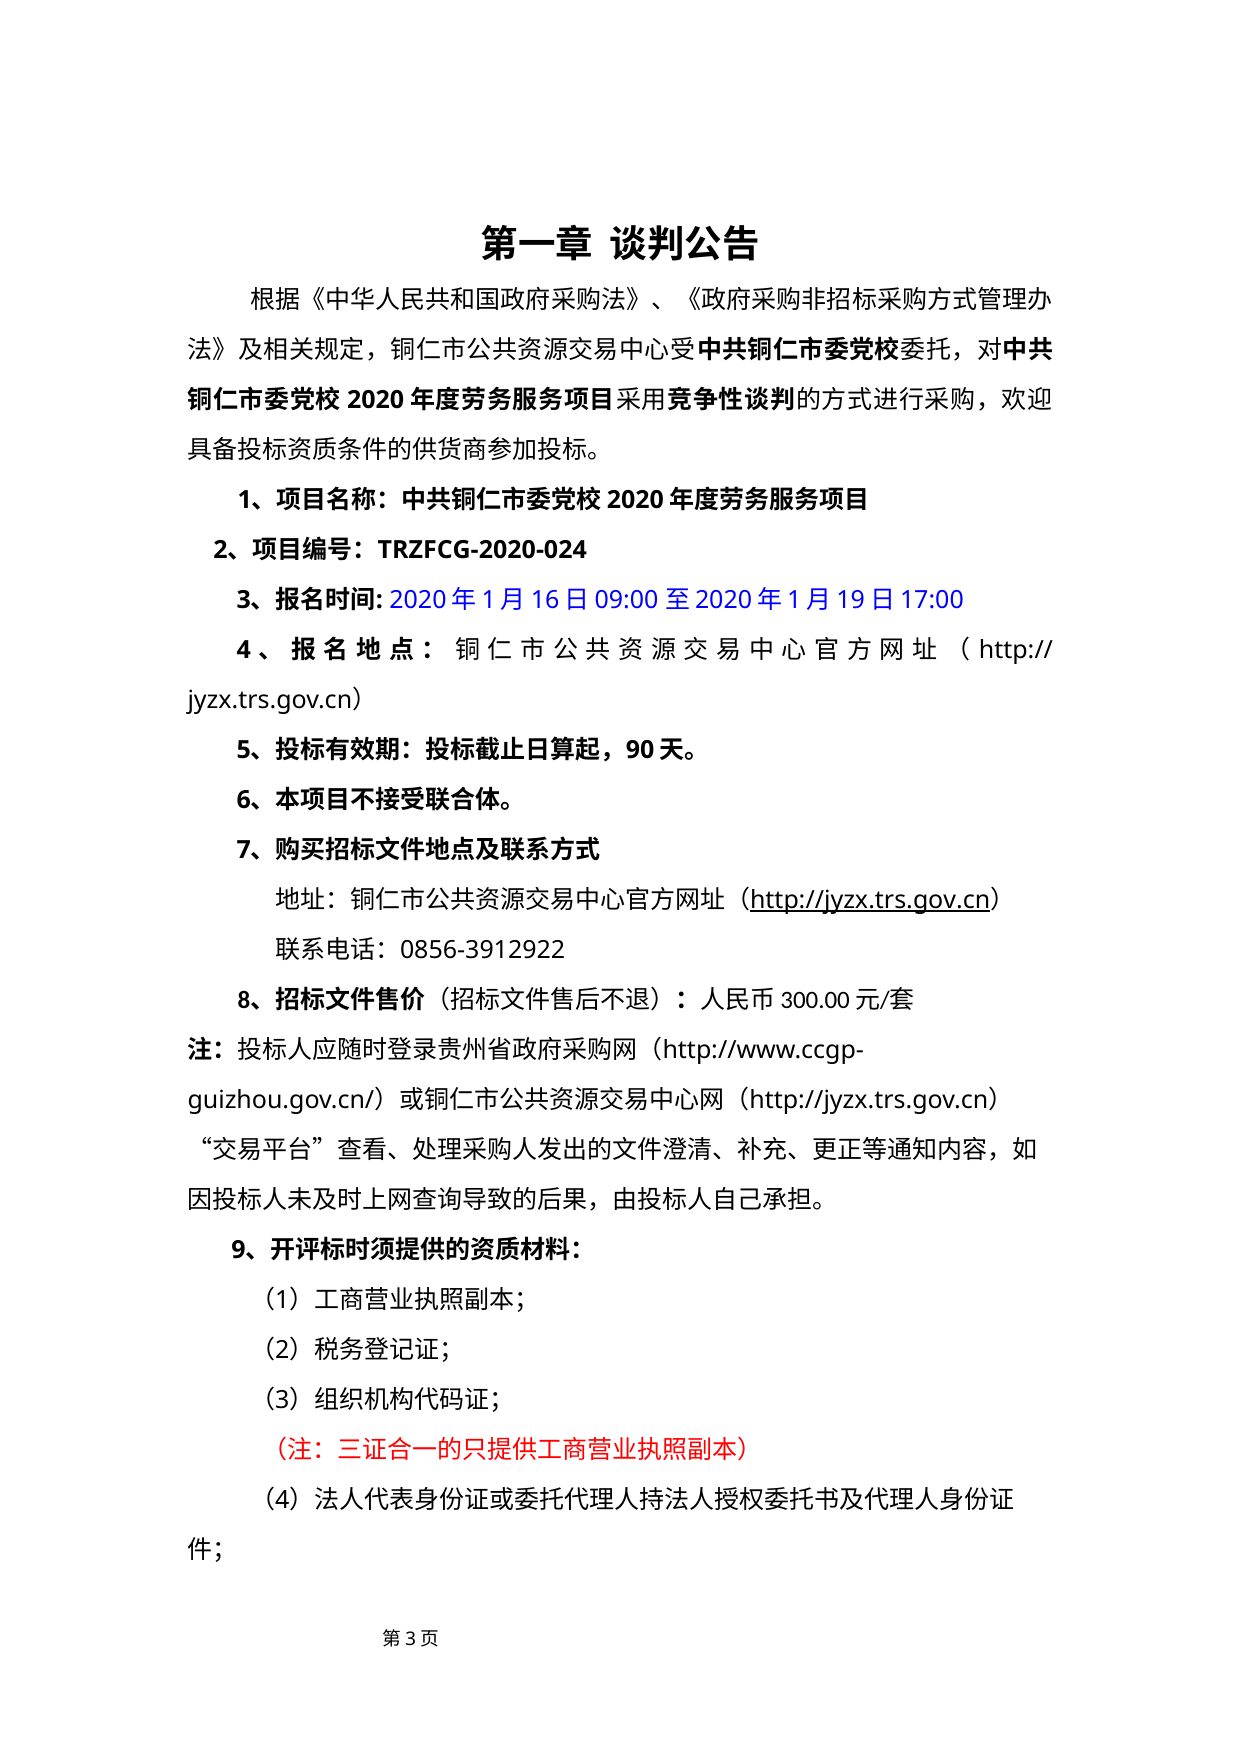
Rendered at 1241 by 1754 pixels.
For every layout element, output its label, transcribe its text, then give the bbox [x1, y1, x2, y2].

text 地址：铜仁市公共资源交易中心官方网址（http://jyzx.trs.gov.cn） [187, 868, 1053, 918]
text 根据《中华人民共和国政府采购法》、《政府采购非招标采购方式管理办法》及相关规定，铜仁市公共资源交易中心受中共铜仁市委党校委托，对中共铜仁市委党校2020年度劳务服务项目采用竞争性谈判的方式进行采购，欢迎具备投标资质条件的供货商参加投标。 [187, 268, 1053, 468]
list 法人代表身份证或委托代理人持法人授权委托书及代理人身份证件； [187, 1468, 1053, 1568]
text 8、招标文件售价（招标文件售后不退）：人民币300.00元/套 [187, 968, 1053, 1018]
text （1）工商营业执照副本； [187, 1268, 1053, 1318]
text 3、报名时间: 2020年1月16日09:00 至2020年1月19日17:00 [187, 568, 1053, 618]
text 7、购买招标文件地点及联系方式 [187, 818, 1053, 868]
text 注：投标人应随时登录贵州省政府采购网（http://www.ccgp-guizhou.gov.cn/）或铜仁市公共资源交易中心网（http://jyzx.trs.gov.cn）“交易平台”查看、处理采购人发出的文件澄清、补充、更正等通知内容，如因投标人未及时上网查询导致的后果，由投标人自己承担。 [187, 1018, 1053, 1218]
text （3）组织机构代码证； [187, 1368, 1053, 1418]
text （2）税务登记证； [187, 1318, 1053, 1368]
text 6、本项目不接受联合体。 [187, 768, 1053, 818]
text 4、报名地点：铜仁市公共资源交易中心官方网址（http://jyzx.trs.gov.cn） [187, 618, 1053, 718]
text 第一章 谈判公告 [187, 214, 1053, 268]
text 5、投标有效期：投标截止日算起，90天。 [187, 718, 1053, 768]
text 2、项目编号：TRZFCG-2020-024 [187, 518, 1053, 568]
text 1、项目名称：中共铜仁市委党校2020年度劳务服务项目 [187, 468, 1053, 518]
text （注：三证合一的只提供工商营业执照副本） [187, 1418, 1053, 1468]
text 联系电话：0856-3912922 [187, 918, 1053, 968]
text 9、开评标时须提供的资质材料： [187, 1218, 1053, 1268]
